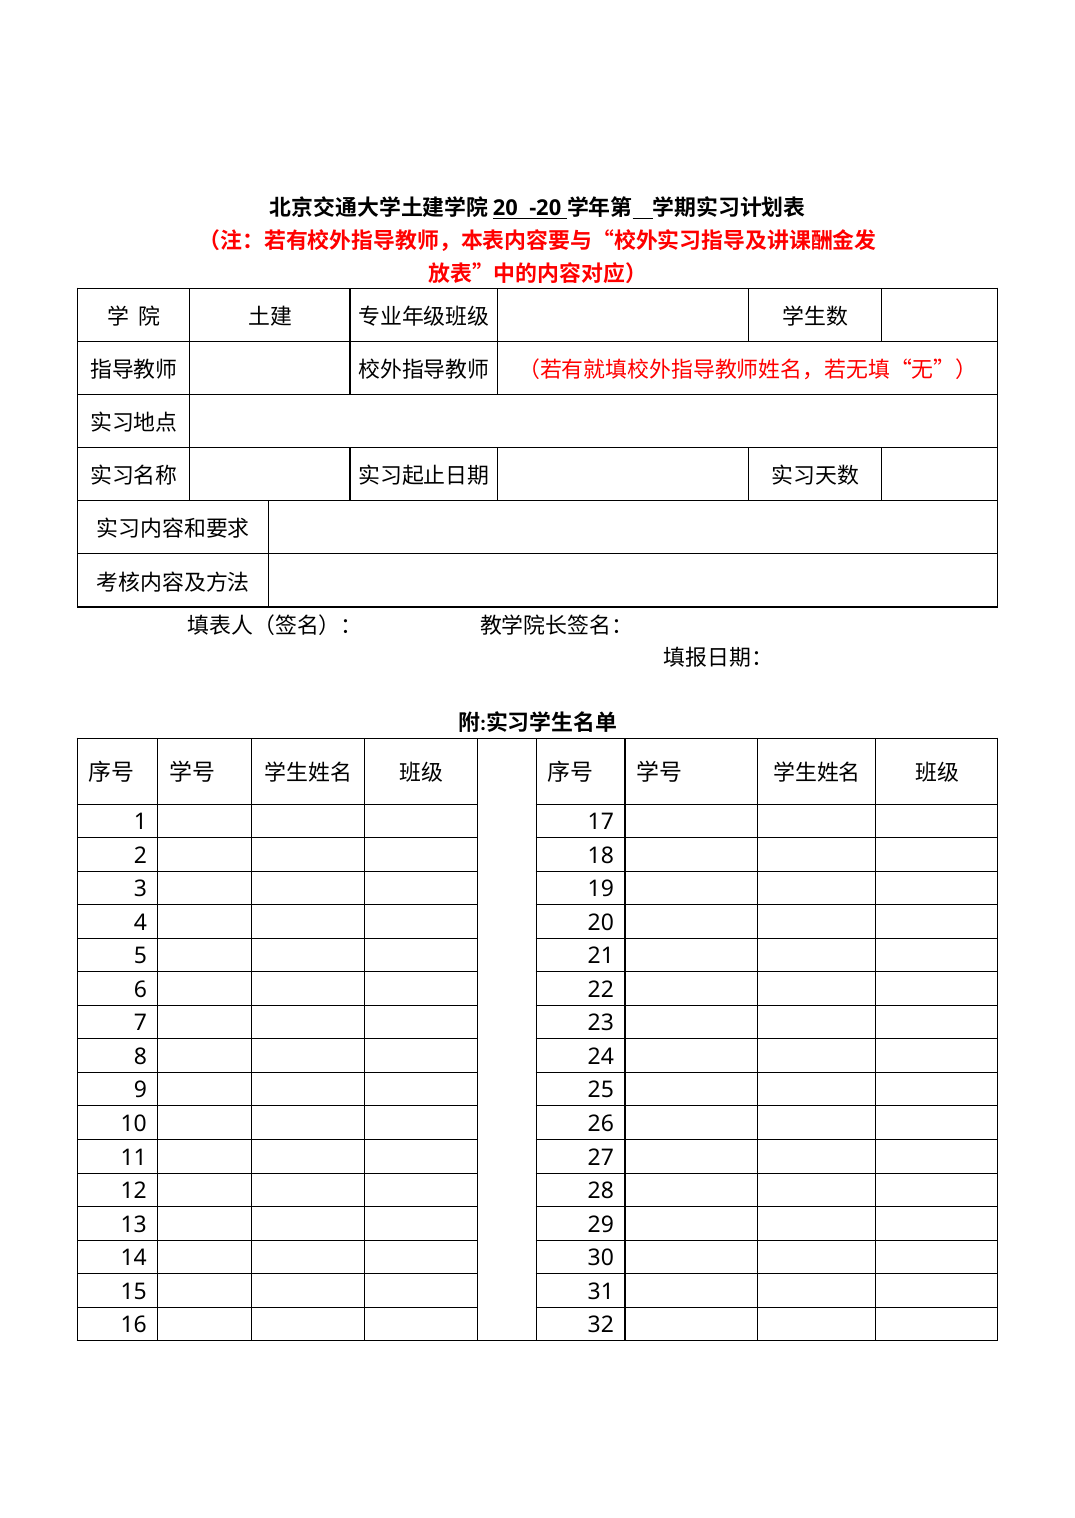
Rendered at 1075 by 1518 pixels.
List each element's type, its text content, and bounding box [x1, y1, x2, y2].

table_cell 2 [78, 838, 157, 871]
table_cell [626, 872, 757, 904]
table_cell [876, 1174, 997, 1206]
table_cell [365, 838, 477, 871]
table_cell [876, 1207, 997, 1239]
table_cell [626, 905, 757, 938]
table_cell [876, 1274, 997, 1307]
table_cell 22 [537, 972, 624, 1005]
table_header [498, 289, 748, 341]
table_cell [626, 1006, 757, 1038]
table_cell [158, 1241, 251, 1273]
table_cell [876, 972, 997, 1005]
table_cell [626, 1174, 757, 1206]
table_cell 6 [78, 972, 157, 1005]
table_cell [158, 1174, 251, 1206]
table_cell [365, 1006, 477, 1038]
table_cell [365, 805, 477, 837]
table_cell [626, 1274, 757, 1307]
table_cell [626, 939, 757, 971]
table_cell 28 [537, 1174, 624, 1206]
table_cell 18 [537, 838, 624, 871]
table_cell [365, 1106, 477, 1139]
table_cell 14 [78, 1241, 157, 1273]
table_cell 31 [537, 1274, 624, 1307]
table_cell [158, 1308, 251, 1340]
table_cell [158, 1274, 251, 1307]
table_cell （若有就填校外指导教师姓名，若无填“无”） [498, 342, 997, 394]
table_cell [252, 838, 364, 871]
table_cell 27 [537, 1140, 624, 1172]
text 填表人（签名）： 教学院长签名： [187, 608, 887, 640]
table_header 班级 [876, 739, 997, 803]
table_cell [158, 905, 251, 938]
table_cell [498, 448, 748, 500]
table_header 学 院 [78, 289, 189, 341]
table_header 学号 [626, 739, 757, 803]
table_cell [758, 838, 875, 871]
table_cell 4 [78, 905, 157, 938]
table_cell [252, 1039, 364, 1072]
table_cell [758, 1207, 875, 1239]
table_cell [252, 1274, 364, 1307]
table_cell [252, 1241, 364, 1273]
table_header 学生数 [749, 289, 881, 341]
table_cell [252, 1207, 364, 1239]
table_cell [252, 1006, 364, 1038]
table_cell [758, 1174, 875, 1206]
table_cell [365, 1274, 477, 1307]
table_cell [252, 1174, 364, 1206]
table_cell [252, 1308, 364, 1340]
table_cell [876, 805, 997, 837]
table_cell [882, 448, 997, 500]
table_cell [365, 905, 477, 938]
table_cell 7 [78, 1006, 157, 1038]
table_header 土建 [190, 289, 349, 341]
table_cell 实习地点 [78, 395, 189, 447]
table_cell 25 [537, 1073, 624, 1105]
table_cell [876, 1073, 997, 1105]
table_cell [158, 805, 251, 837]
table_cell [365, 1039, 477, 1072]
table_cell [876, 1241, 997, 1273]
table_cell [758, 805, 875, 837]
table_cell 24 [537, 1039, 624, 1072]
table_cell [365, 972, 477, 1005]
table_cell [158, 1106, 251, 1139]
table_cell [365, 1073, 477, 1105]
table_cell [269, 501, 997, 553]
table_cell [876, 1140, 997, 1172]
table_cell [158, 872, 251, 904]
table_cell 指导教师 [78, 342, 189, 394]
table_cell 17 [537, 805, 624, 837]
table_cell [758, 1073, 875, 1105]
table_cell 20 [537, 905, 624, 938]
table_cell [876, 1006, 997, 1038]
table_cell [758, 1274, 875, 1307]
table_cell [365, 1140, 477, 1172]
table_cell [365, 872, 477, 904]
table_cell [758, 905, 875, 938]
table_cell [365, 1308, 477, 1340]
table_cell [758, 1006, 875, 1038]
table_cell 实习起止日期 [351, 448, 497, 500]
table_cell [252, 1073, 364, 1105]
table_cell [876, 939, 997, 971]
table_header 序号 [78, 739, 157, 803]
table_cell [758, 972, 875, 1005]
table_cell 实习天数 [749, 448, 881, 500]
table_cell [626, 1039, 757, 1072]
table_cell [158, 838, 251, 871]
table_cell [626, 1073, 757, 1105]
table_cell 实习名称 [78, 448, 189, 500]
table_cell 8 [78, 1039, 157, 1072]
table_cell [626, 1241, 757, 1273]
table_cell [158, 1006, 251, 1038]
table_header 学生姓名 [252, 739, 364, 803]
table_cell [252, 905, 364, 938]
table_cell [626, 972, 757, 1005]
table_cell [876, 838, 997, 871]
text 附:实习学生名单 [187, 705, 887, 737]
table_cell [269, 554, 997, 606]
table_cell 11 [78, 1140, 157, 1172]
table_cell [252, 939, 364, 971]
table_cell [365, 1241, 477, 1273]
table_cell [876, 1106, 997, 1139]
text （注：若有校外指导教师，本表内容要与“校外实习指导及讲课酬金发放表”中的内容对应） [187, 223, 887, 288]
table_cell [158, 1207, 251, 1239]
table_cell [758, 1106, 875, 1139]
table_cell [758, 872, 875, 904]
table_cell 32 [537, 1308, 624, 1340]
table_cell [158, 939, 251, 971]
table_cell [876, 872, 997, 904]
table_cell [190, 448, 349, 500]
table_cell [876, 1039, 997, 1072]
table_header 班级 [365, 739, 477, 803]
table_cell 12 [78, 1174, 157, 1206]
table_cell [758, 1308, 875, 1340]
table_cell [190, 395, 997, 447]
table_cell [626, 1207, 757, 1239]
table_cell [758, 1140, 875, 1172]
table_cell 考核内容及方法 [78, 554, 268, 606]
table_cell 5 [78, 939, 157, 971]
table_cell [158, 1039, 251, 1072]
table_cell [758, 939, 875, 971]
table_cell [158, 1073, 251, 1105]
text 北京交通大学土建学院20 -20 学年第 学期实习计划表 [187, 190, 887, 223]
table_cell [758, 1241, 875, 1273]
table_cell [252, 972, 364, 1005]
table_cell [252, 805, 364, 837]
table_cell [365, 1207, 477, 1239]
table_header [882, 289, 997, 341]
table_cell [190, 342, 349, 394]
table_cell 30 [537, 1241, 624, 1273]
table_cell [626, 1308, 757, 1340]
table_cell [252, 1106, 364, 1139]
table_cell [876, 1308, 997, 1340]
table_cell 19 [537, 872, 624, 904]
table_cell [365, 1174, 477, 1206]
table_cell [158, 1140, 251, 1172]
table_cell 9 [78, 1073, 157, 1105]
table_header [478, 739, 536, 1340]
table_cell [252, 872, 364, 904]
text 填报日期： [187, 640, 887, 672]
table_header 学号 [158, 739, 251, 803]
table_cell [626, 1140, 757, 1172]
table_cell 3 [78, 872, 157, 904]
table_cell [626, 1106, 757, 1139]
table_cell [876, 905, 997, 938]
table_cell 1 [78, 805, 157, 837]
table_cell [758, 1039, 875, 1072]
table_cell [158, 972, 251, 1005]
table_header 学生姓名 [758, 739, 875, 803]
table_cell [626, 805, 757, 837]
table_header 专业年级班级 [351, 289, 497, 341]
table_cell 29 [537, 1207, 624, 1239]
table_cell 23 [537, 1006, 624, 1038]
table_cell 26 [537, 1106, 624, 1139]
table_cell 16 [78, 1308, 157, 1340]
table_cell [626, 838, 757, 871]
table_cell [252, 1140, 364, 1172]
table_cell 13 [78, 1207, 157, 1239]
table_cell 21 [537, 939, 624, 971]
table_cell [365, 939, 477, 971]
table_cell 15 [78, 1274, 157, 1307]
table_cell 10 [78, 1106, 157, 1139]
table_header 序号 [537, 739, 624, 803]
table_cell 实习内容和要求 [78, 501, 268, 553]
table_cell 校外指导教师 [351, 342, 497, 394]
